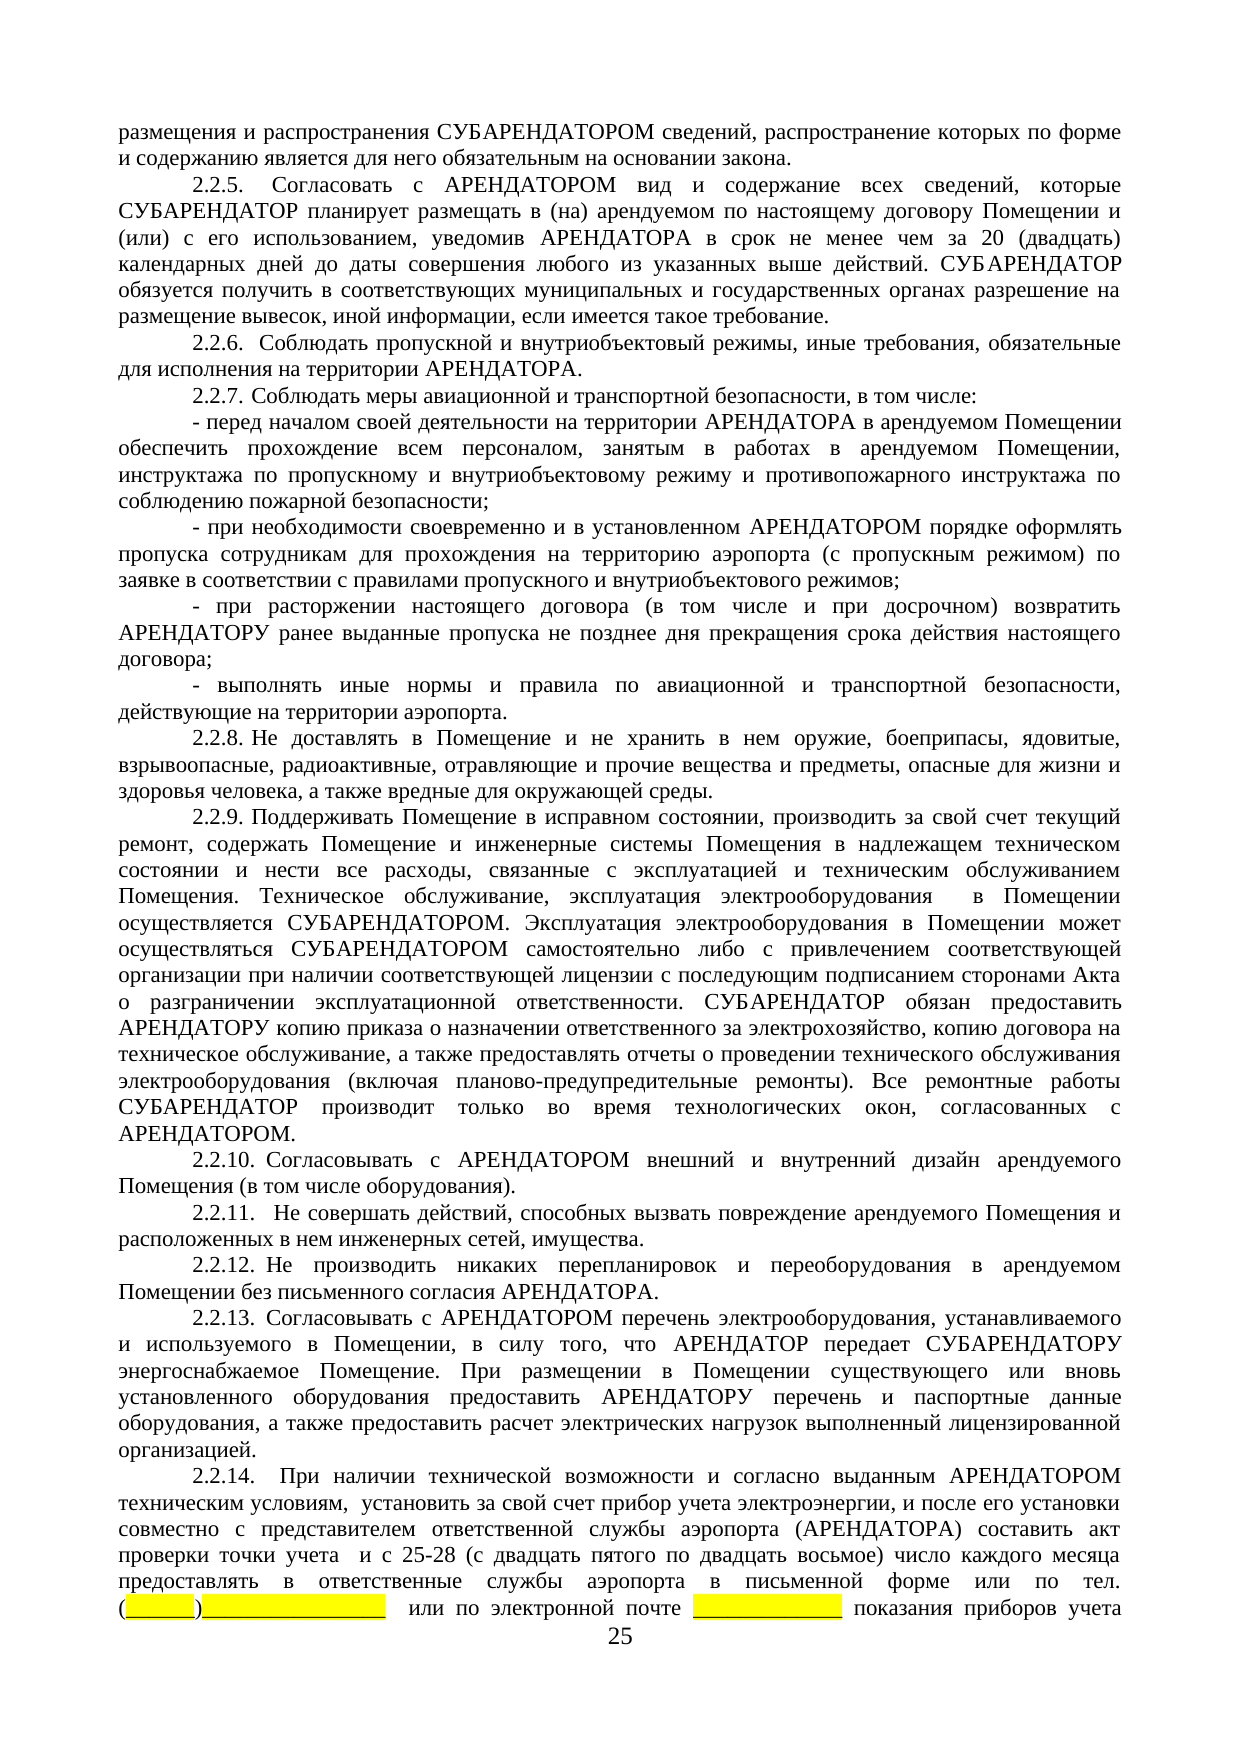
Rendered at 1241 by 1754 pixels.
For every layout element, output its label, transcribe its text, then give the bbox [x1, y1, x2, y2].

list Поддерживать Помещение в исправном состоянии, производить за свой счет текущий ремонт, содержать Помещение и инженерные системы Помещения в надлежащем техническом состоянии и нести все расходы, связанные с эксплуатацией и техническим обслуживанием Помещения. Техническое обслуживание, эксплуатация электрооборудования в Помещении осуществляется СУБАрендатором. Эксплуатация электрооборудования в Помещении может осуществляться СУБАрендатором самостоятельно либо с привлечением соответствующей организации при наличии соответствующей лицензии с последующим подписанием сторонами Акта о разграничении эксплуатационной ответственности. СУБАрендатор обязан предоставить АрендАТОРУ копию приказа о назначении ответственного за электрохозяйство, копию договора на техническое обслуживание, а также предоставлять отчеты о проведении технического обслуживания электрооборудования (включая планово-предупредительные ремонты). Все ремонтные работы СУБАРЕНДАТОР производит только во время технологических окон, согласованных с АРЕНДАТОРОМ. [118, 803, 1122, 1146]
text - при необходимости своевременно и в установленном АрендАТОРОМ порядке оформлять пропуска сотрудникам для прохождения на территорию аэропорта (с пропускным режимом) по заявке в соответствии с правилами пропускного и внутриобъектового режимов; [118, 513, 1122, 592]
list Согласовывать с АрендАТОРОМ перечень электрооборудования, устанавливаемого и используемого в Помещении, в силу того, что АрендАТОР передает СУБАрендатору энергоснабжаемое Помещение. При размещении в Помещении существующего или вновь установленного оборудования предоставить АрендАТОРУ перечень и паспортные данные оборудования, а также предоставить расчет электрических нагрузок выполненный лицензированной организацией. [118, 1304, 1122, 1462]
text - при расторжении настоящего договора (в том числе и при досрочном) возвратить АрендАТОРУ ранее выданные пропуска не позднее дня прекращения срока действия настоящего договора; [118, 592, 1122, 672]
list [118, 1462, 1122, 1620]
text - перед началом своей деятельности на территории АрендАТОРА в арендуемом Помещении обеспечить прохождение всем персоналом, занятым в работах в арендуемом Помещении, инструктажа по пропускному и внутриобъектовому режиму и противопожарного инструктажа по соблюдению пожарной безопасности; [118, 408, 1122, 513]
list Согласовывать с АрендАТОРОМ внешний и внутренний дизайн арендуемого Помещения (в том числе оборудования). [118, 1146, 1122, 1199]
list Не совершать действий, способных вызвать повреждение арендуемого Помещения и расположенных в нем инженерных сетей, имущества. [118, 1199, 1122, 1251]
list Согласовать с АрендАТОРОМ вид и содержание всех сведений, которые СУБАрендатор планирует размещать в (на) арендуемом по настоящему договору Помещении и (или) с его использованием, уведомив АрендАТОРА в срок не менее чем за 20 (двадцать) календарных дней до даты совершения любого из указанных выше действий. СУБАрендатор обязуется получить в соответствующих муниципальных и государственных органах разрешение на размещение вывесок, иной информации, если имеется такое требование. [118, 171, 1122, 329]
list Не доставлять в Помещение и не хранить в нем оружие, боеприпасы, ядовитые, взрывоопасные, радиоактивные, отравляющие и прочие вещества и предметы, опасные для жизни и здоровья человека, а также вредные для окружающей среды. [118, 724, 1122, 803]
text - выполнять иные нормы и правила по авиационной и транспортной безопасности, действующие на территории аэропорта. [118, 672, 1122, 724]
list Соблюдать пропускной и внутриобъектовый режимы, иные требования, обязательные для исполнения на территории АрендАТОРА. [118, 329, 1122, 382]
list Не производить никаких перепланировок и переоборудования в арендуемом Помещении без письменного согласия АрендАТОРА. [118, 1251, 1122, 1304]
list Соблюдать меры авиационной и транспортной безопасности, в том числе: [118, 382, 1122, 408]
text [118, 118, 1122, 171]
